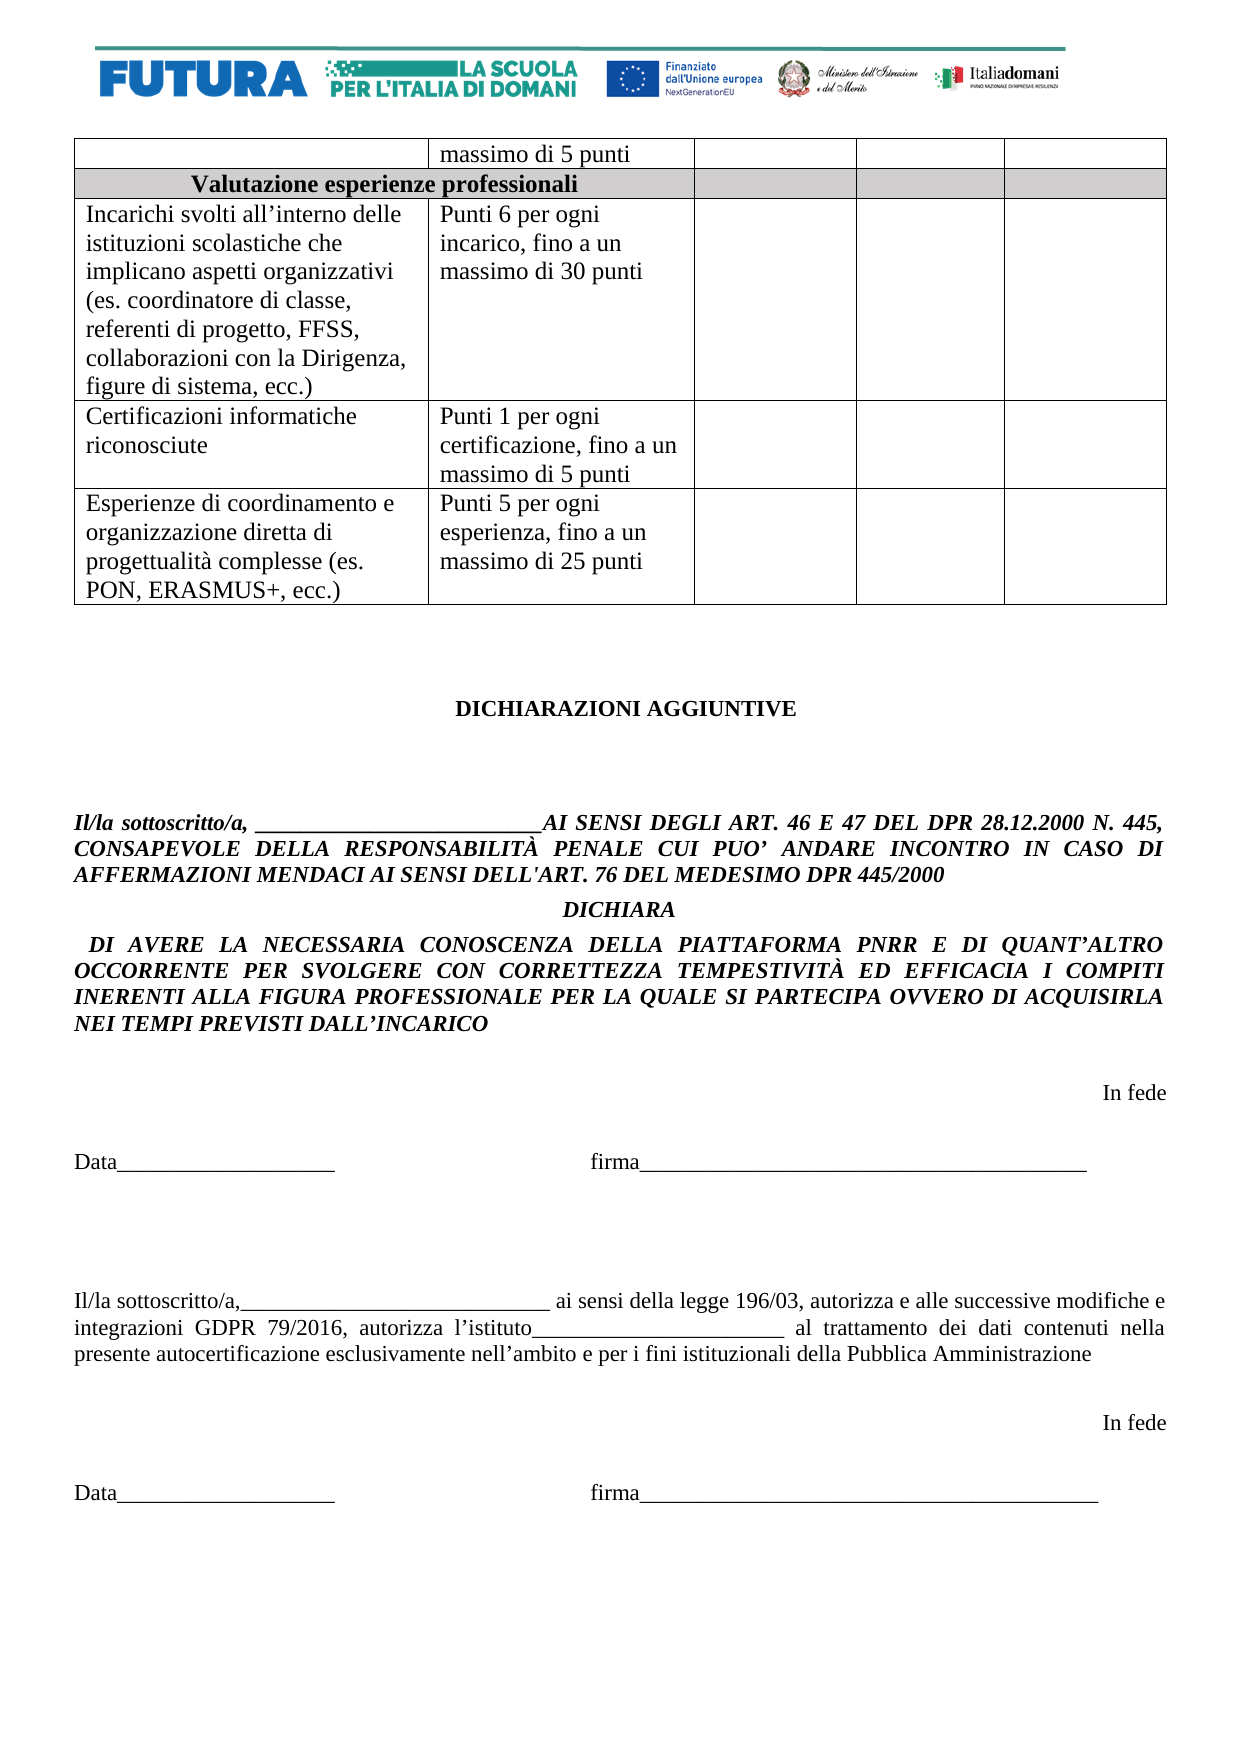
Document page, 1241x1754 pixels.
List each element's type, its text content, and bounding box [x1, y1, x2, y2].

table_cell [429, 139, 694, 168]
table_cell Incarichi svolti all’interno delle istituzioni scolastiche che implicano aspetti organizzativi (es. coordinatore di classe, referenti di progetto, FFSS, collaborazioni con la Dirigenza, figure di sistema, ecc.) [75, 199, 428, 400]
text Il/la sottoscritto/a, _________________________AI SENSI DEGLI ART. 46 E 47 DEL DPR 28.12.2000 N. 445, CONSAPEVOLE DELLA RESPONSABILITÀ PENALE CUI PUO’ ANDARE INCONTRO IN CASO DI AFFERMAZIONI MENDACI AI SENSI DELL'ART. 76 DEL MEDESIMO DPR 445/2000 [74, 808, 1167, 888]
table_cell Punti 5 per ogni esperienza, fino a un massimo di 25 punti [429, 489, 694, 603]
table_cell [695, 169, 856, 198]
text DI AVERE LA NECESSARIA CONOSCENZA DELLA PIATTAFORMA PNRR E DI QUANT’ALTRO OCCORRENTE PER SVOLGERE CON CORRETTEZZA TEMPESTIVITÀ ED EFFICACIA I COMPITI INERENTI ALLA FIGURA PROFESSIONALE PER LA QUALE SI PARTECIPA OVVERO DI ACQUISIRLA NEI TEMPI PREVISTI DALL’INCARICO [74, 931, 1167, 1036]
text Data___________________ firma________________________________________ [74, 1479, 1167, 1505]
table_cell [1005, 401, 1166, 487]
picture [73, 44, 1101, 138]
table_cell [1005, 139, 1166, 168]
table_cell Punti 1 per ogni certificazione, fino a un massimo di 5 punti [429, 401, 694, 487]
table_cell Certificazioni informatiche riconosciute [75, 401, 428, 487]
table_cell [857, 139, 1004, 168]
text DICHIARA [74, 896, 1167, 922]
text DICHIARAZIONI AGGIUNTIVE [86, 695, 1167, 721]
table_cell Esperienze di coordinamento e organizzazione diretta di progettualità complesse (es. PON, ERASMUS+, ecc.) [75, 489, 428, 603]
table_cell [1005, 169, 1166, 198]
table_cell [695, 489, 856, 603]
text In fede [74, 1079, 1167, 1105]
table_cell [857, 169, 1004, 198]
text Data___________________ firma_______________________________________ [74, 1148, 1167, 1175]
table_cell [857, 401, 1004, 487]
text Il/la sottoscritto/a,___________________________ ai sensi della legge 196/03, autorizza e alle successive modifiche e integrazioni GDPR 79/2016, autorizza l’istituto______________________ al trattamento dei dati contenuti nella presente autocertificazione esclusivamente nell’ambito e per i fini istituzionali della Pubblica Amministrazione [74, 1287, 1167, 1366]
table_cell [695, 199, 856, 400]
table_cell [75, 139, 428, 168]
table_cell Punti 6 per ogni incarico, fino a un massimo di 30 punti [429, 199, 694, 400]
table_cell [857, 199, 1004, 400]
table_cell [695, 401, 856, 487]
table_cell Valutazione esperienze professionali [75, 169, 694, 198]
table_cell [1005, 489, 1166, 603]
table_cell [857, 489, 1004, 603]
table_cell [695, 139, 856, 168]
table_cell [1005, 199, 1166, 400]
text In fede [74, 1409, 1167, 1436]
